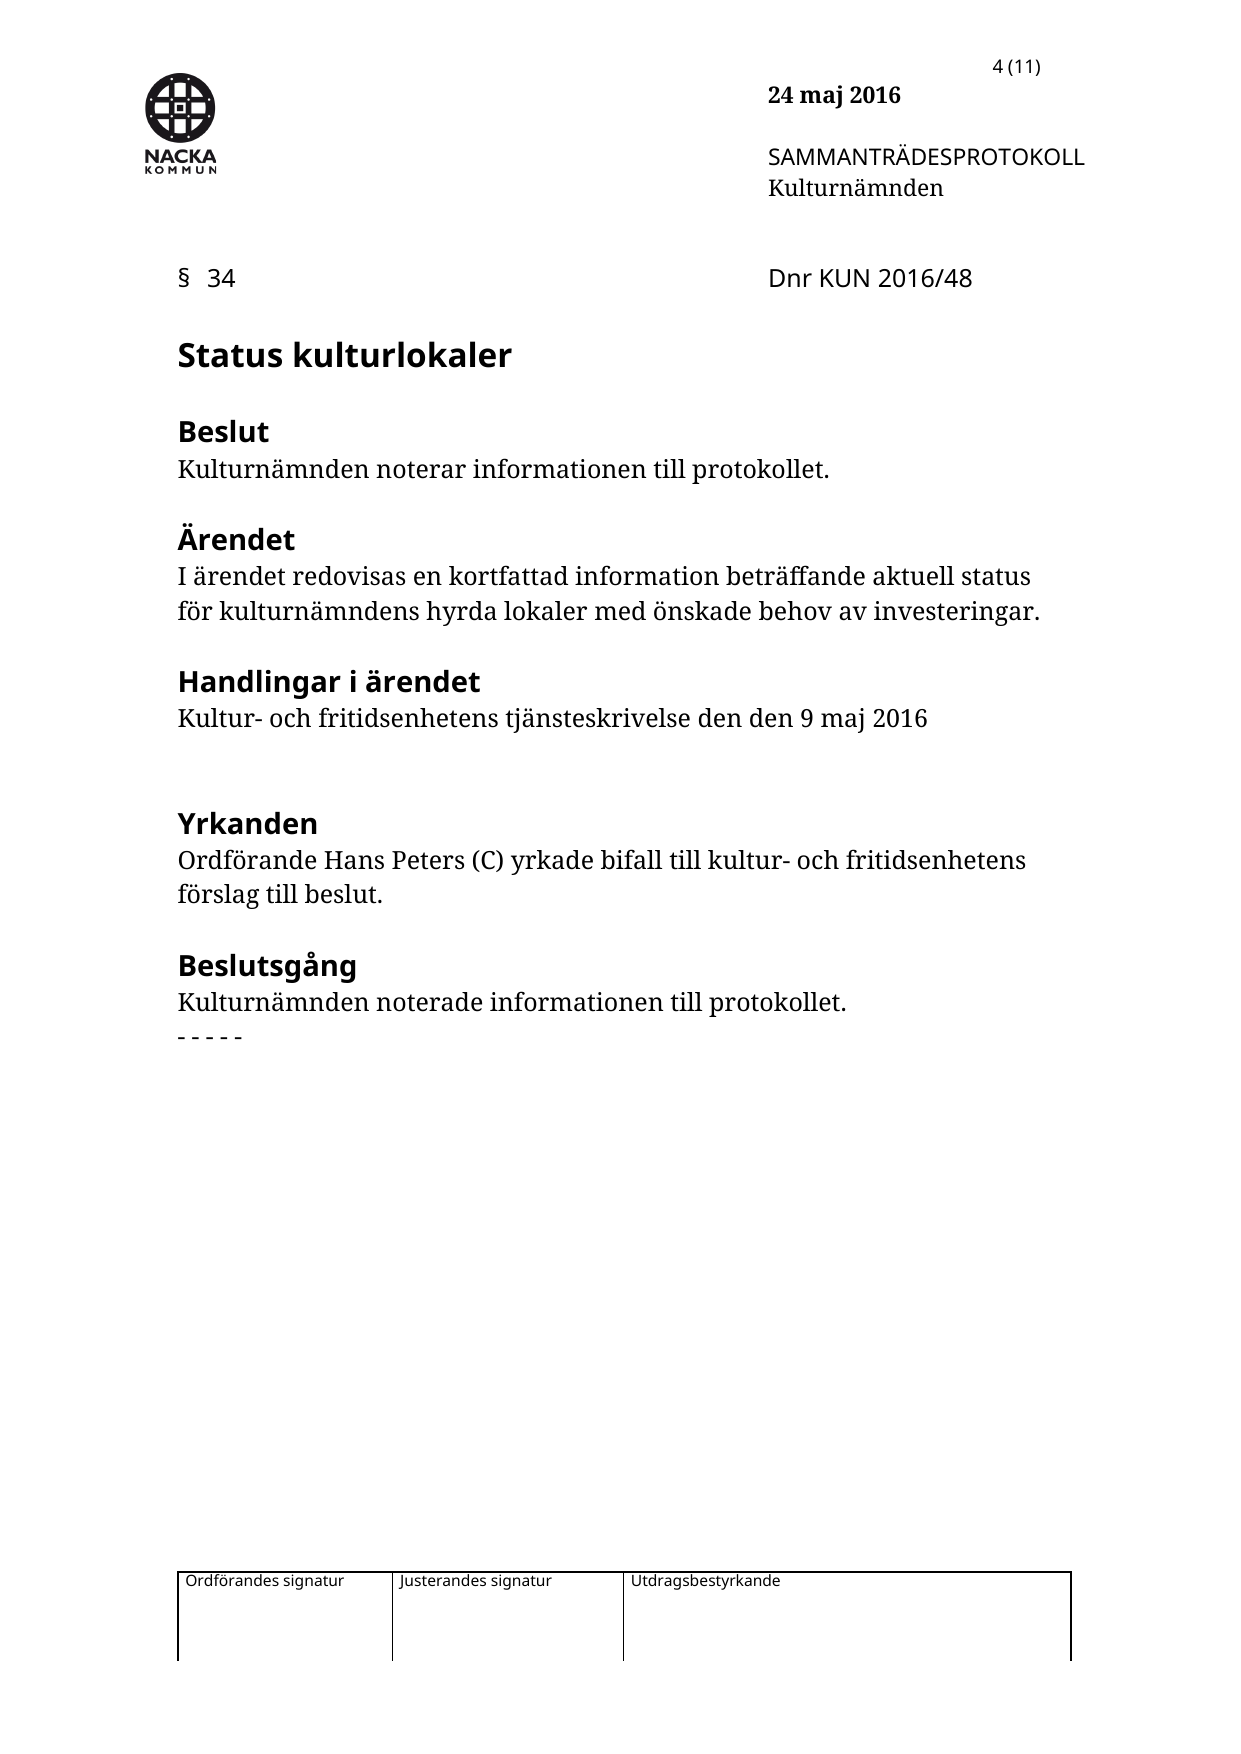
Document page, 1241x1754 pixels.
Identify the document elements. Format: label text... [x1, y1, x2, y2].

subtitle Ärendet [177, 519, 1063, 559]
subtitle Beslut [177, 412, 1063, 451]
subtitle Beslutsgång [177, 945, 1063, 985]
text I ärendet redovisas en kortfattad information beträffande aktuell status för kulturnämndens hyrda lokaler med önskade behov av investeringar. [177, 559, 1063, 627]
picture [145, 73, 217, 174]
subtitle Handlingar i ärendet [177, 661, 1063, 701]
text Kulturnämnden noterade informationen till protokollet. [177, 985, 1063, 1019]
text 34 Dnr KUN 2016/48 [177, 261, 1063, 294]
text - - - - - [177, 1019, 1063, 1053]
subtitle Yrkanden [177, 803, 1063, 843]
text Kultur- och fritidsenhetens tjänsteskrivelse den den 9 maj 2016 [177, 701, 1063, 735]
text Ordförande Hans Peters (C) yrkade bifall till kultur- och fritidsenhetens förslag till beslut. [177, 843, 1063, 911]
subtitle Status kulturlokaler [177, 332, 1063, 377]
text Kulturnämnden noterar informationen till protokollet. [177, 451, 1063, 485]
